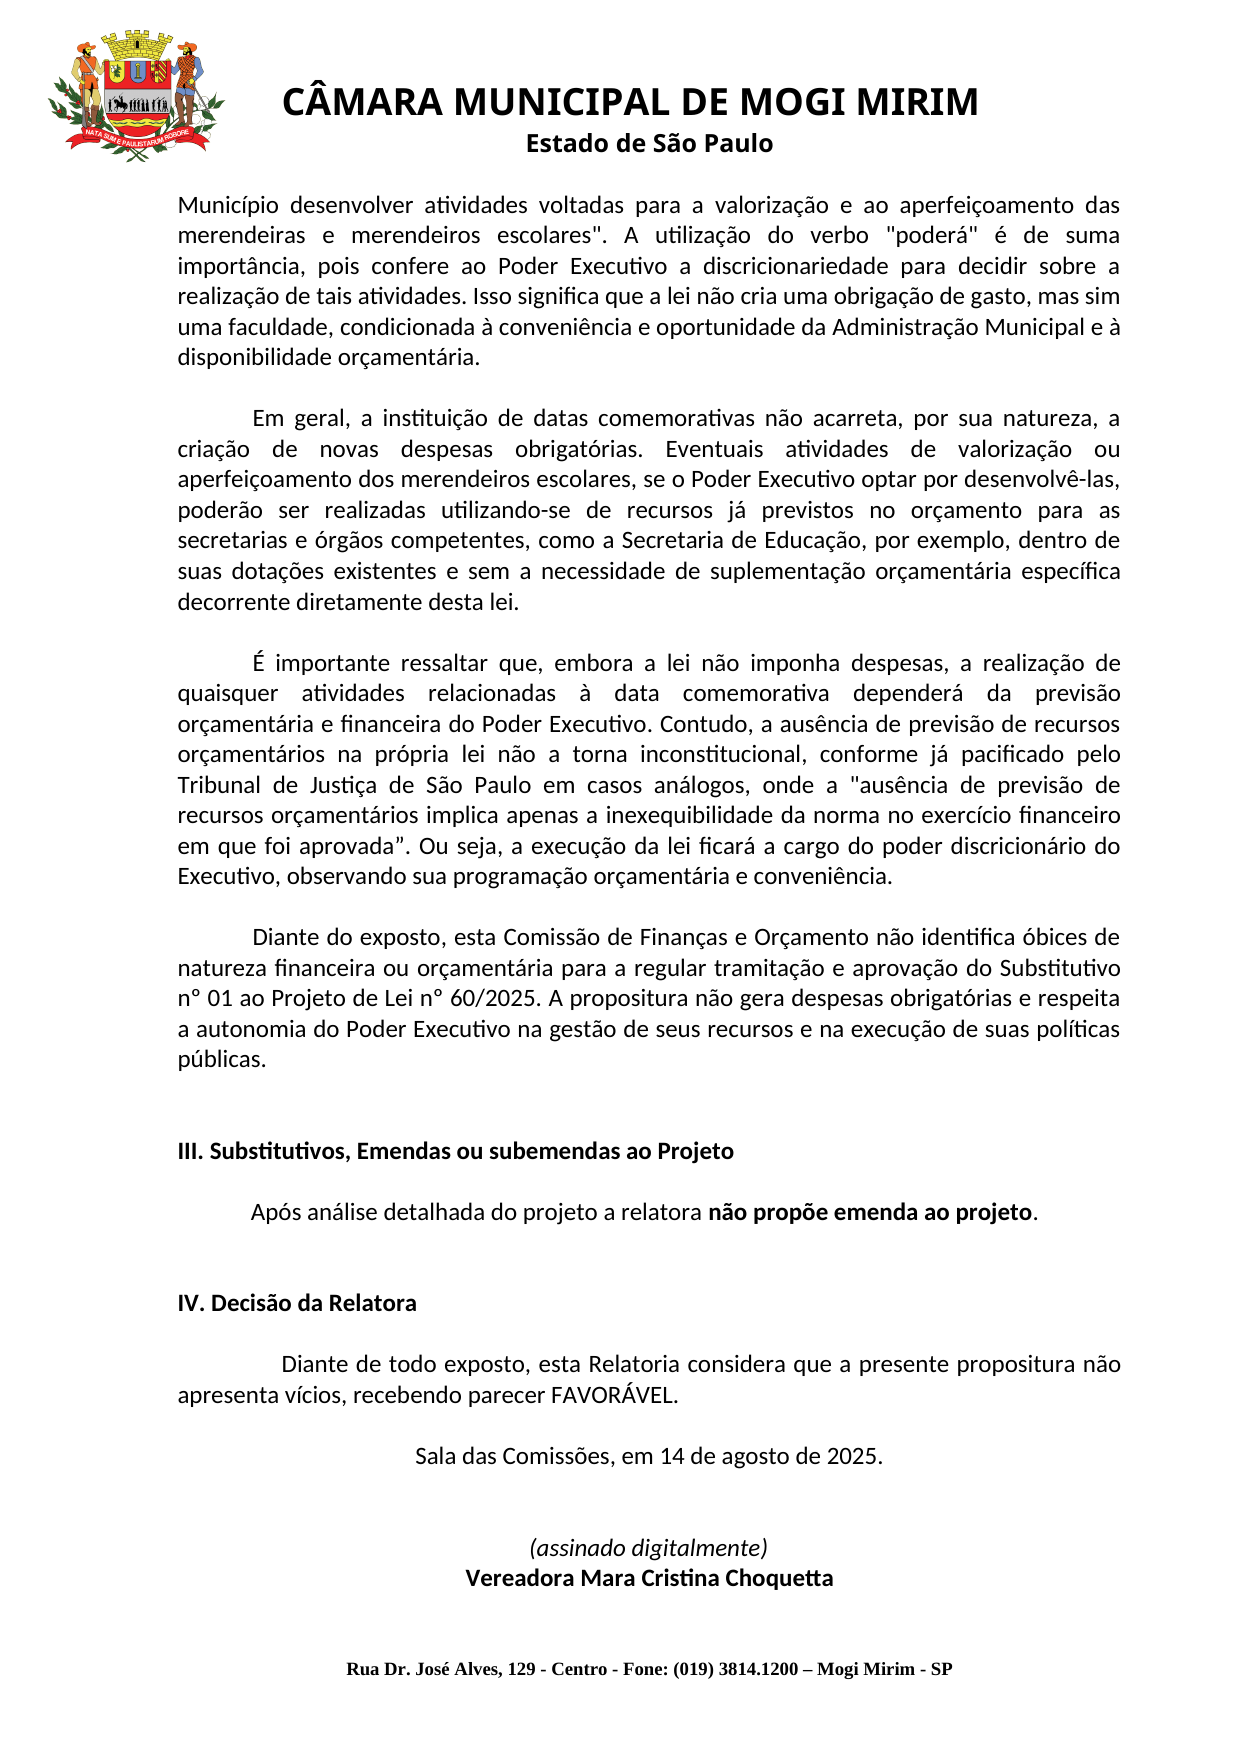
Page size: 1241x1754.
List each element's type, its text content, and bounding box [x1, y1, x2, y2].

text Em geral, a instituição de datas comemorativas não acarreta, por sua natureza, a criação de novas despesas obrigatórias. Eventuais atividades de valorização ou aperfeiçoamento dos merendeiros escolares, se o Poder Executivo optar por desenvolvê-las, poderão ser realizadas utilizando-se de recursos já previstos no orçamento para as secretarias e órgãos competentes, como a Secretaria de Educação, por exemplo, dentro de suas dotações existentes e sem a necessidade de suplementação orçamentária específica decorrente diretamente desta lei. [177, 402, 1122, 616]
text Sala das Comissões, em 14 de agosto de 2025. [177, 1440, 1122, 1471]
text Vereadora Mara Cristina Choquetta [177, 1562, 1122, 1593]
text Diante do exposto, esta Comissão de Finanças e Orçamento não identifica óbices de natureza financeira ou orçamentária para a regular tramitação e aprovação do Substitutivo nº 01 ao Projeto de Lei nº 60/2025. A propositura não gera despesas obrigatórias e respeita a autonomia do Poder Executivo na gestão de seus recursos e na execução de suas políticas públicas. [177, 921, 1122, 1074]
text É importante ressaltar que, embora a lei não imponha despesas, a realização de quaisquer atividades relacionadas à data comemorativa dependerá da previsão orçamentária e financeira do Poder Executivo. Contudo, a ausência de previsão de recursos orçamentários na própria lei não a torna inconstitucional, conforme já pacificado pelo Tribunal de Justiça de São Paulo em casos análogos, onde a "ausência de previsão de recursos orçamentários implica apenas a inexequibilidade da norma no exercício financeiro em que foi aprovada”. Ou seja, a execução da lei ficará a cargo do poder discricionário do Executivo, observando sua programação orçamentária e conveniência. [177, 647, 1122, 891]
text III. Substitutivos, Emendas ou subemendas ao Projeto [177, 1135, 1122, 1166]
text Após análise detalhada do projeto a relatora não propõe emenda ao projeto. [177, 1196, 1122, 1227]
text IV. Decisão da Relatora [177, 1288, 1122, 1318]
text (assinado digitalmente) [177, 1532, 1122, 1562]
picture [25, 19, 246, 174]
text Diante de todo exposto, esta Relatoria considera que a presente propositura não apresenta vícios, recebendo parecer FAVORÁVEL. [177, 1349, 1122, 1410]
